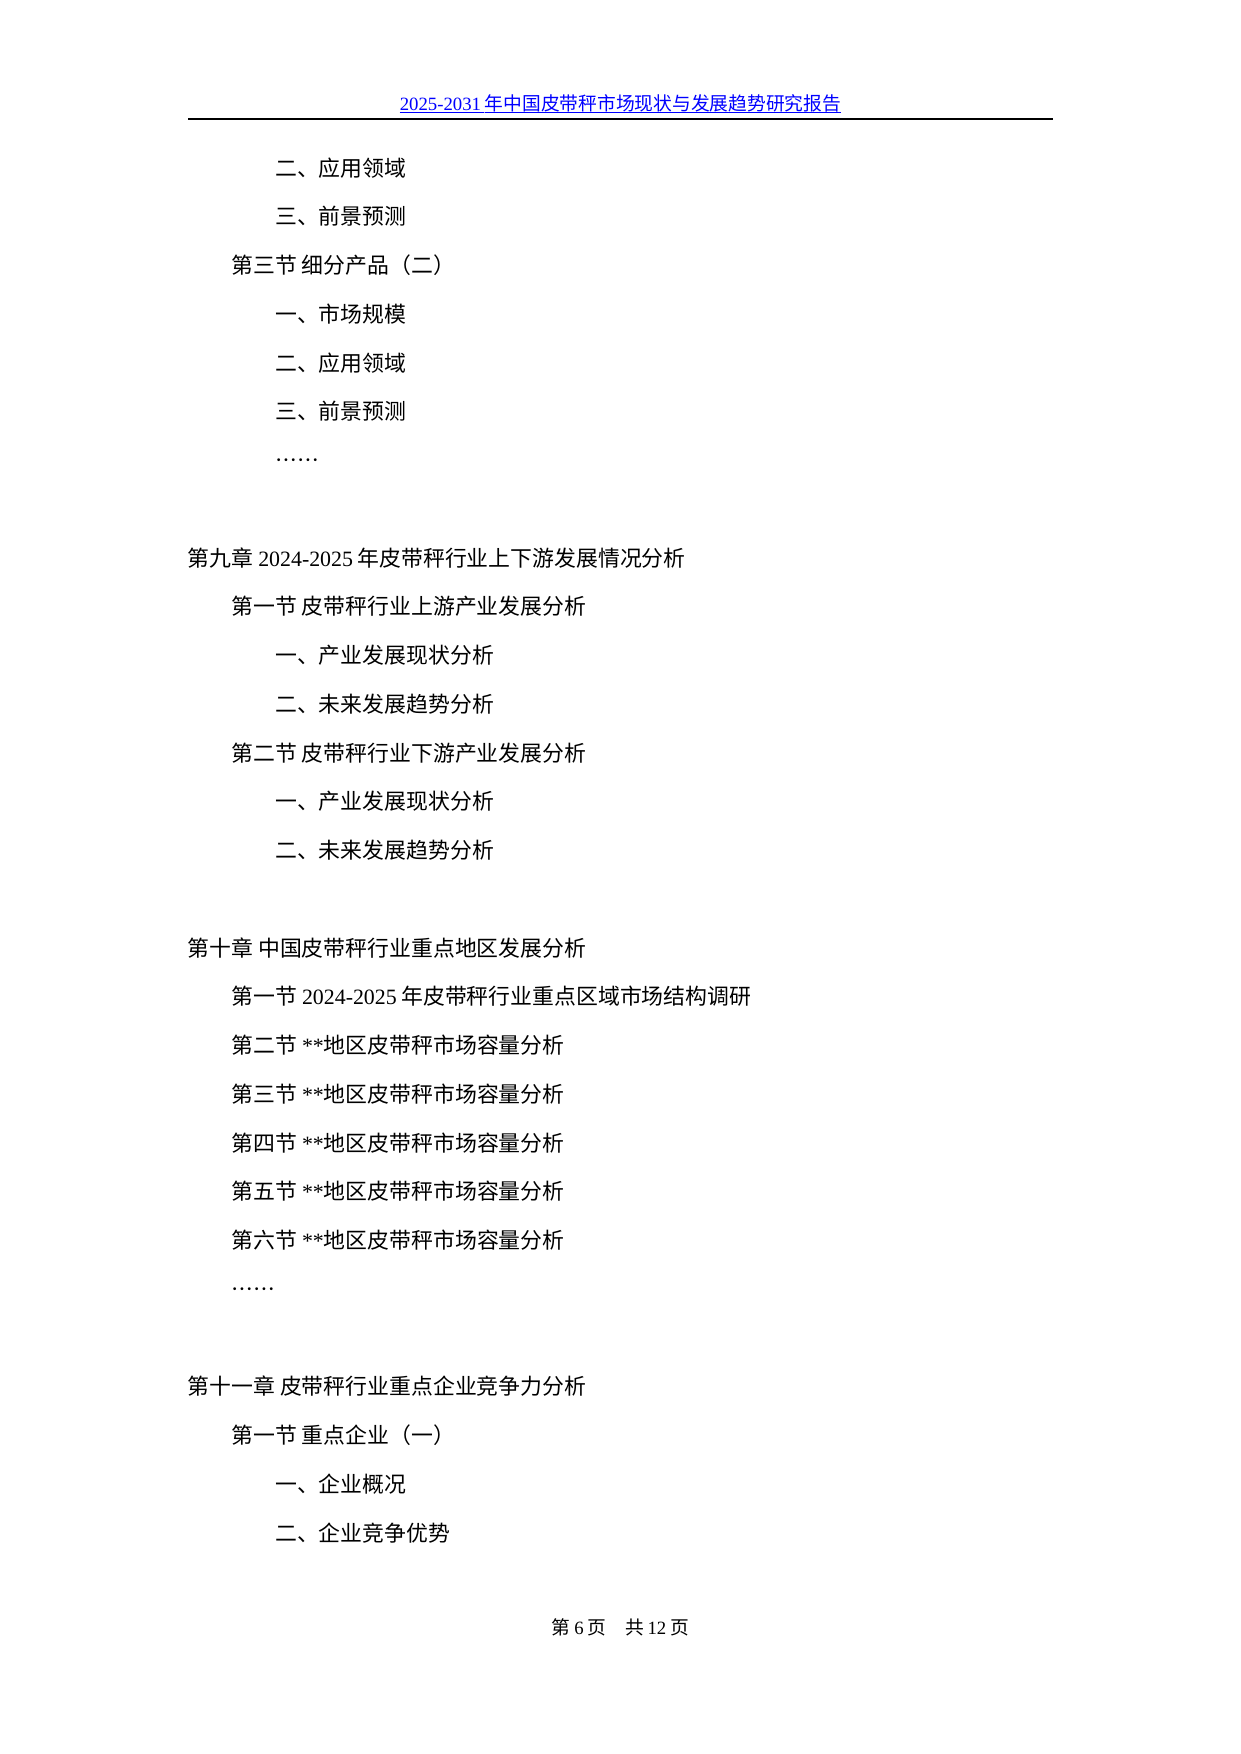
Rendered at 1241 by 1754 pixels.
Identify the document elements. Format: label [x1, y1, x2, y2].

text [187, 150, 1053, 1548]
